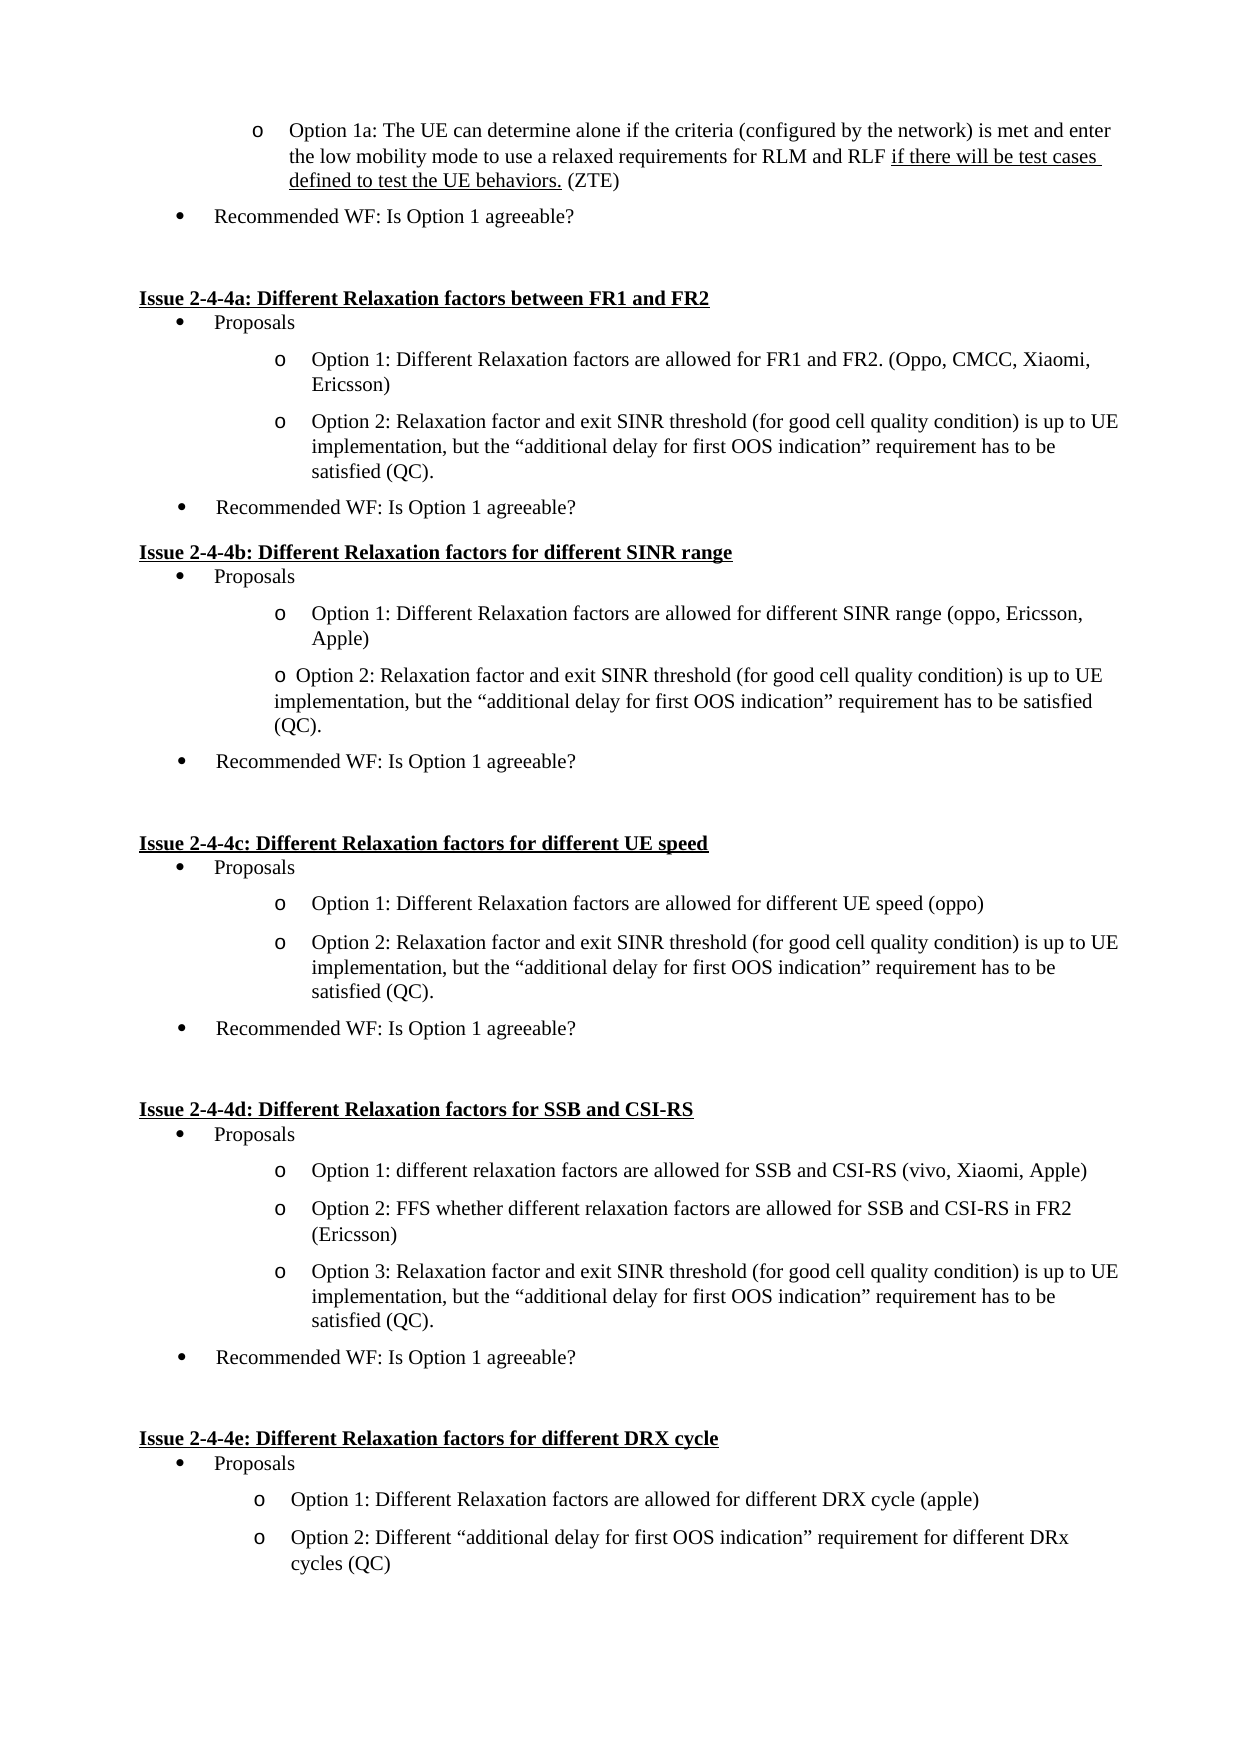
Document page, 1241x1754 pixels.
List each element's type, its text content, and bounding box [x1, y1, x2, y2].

text Issue 2-4-4b: Different Relaxation factors for different SINR range [139, 540, 1122, 564]
list Option 1: Different Relaxation factors are allowed for different SINR range (oppo, Ericsson, Apple) [274, 601, 1122, 650]
list Option 1a: The UE can determine alone if the criteria (configured by the network) is met and enter the low mobility mode to use a relaxed requirements for RLM and RLF if there will be test cases defined to test the UE behaviors. (ZTE) [251, 118, 1122, 192]
list Option 3: Relaxation factor and exit SINR threshold (for good cell quality condition) is up to UE implementation, but the “additional delay for first OOS indication” requirement has to be satisfied (QC). [274, 1258, 1122, 1332]
text Issue 2-4-4a: Different Relaxation factors between FR1 and FR2 [139, 286, 1122, 310]
text Issue 2-4-4d: Different Relaxation factors for SSB and CSI-RS [139, 1097, 1122, 1121]
list Option 2: Relaxation factor and exit SINR threshold (for good cell quality condition) is up to UE implementation, but the “additional delay for first OOS indication” requirement has to be satisfied (QC). [274, 409, 1122, 483]
list Option 1: Different Relaxation factors are allowed for FR1 and FR2. (Oppo, CMCC, Xiaomi, Ericsson) [274, 346, 1122, 396]
list Option 2: FFS whether different relaxation factors are allowed for SSB and CSI-RS in FR2 (Ericsson) [274, 1196, 1122, 1246]
list Option 2: Relaxation factor and exit SINR threshold (for good cell quality condition) is up to UE implementation, but the “additional delay for first OOS indication” requirement has to be satisfied (QC). [274, 663, 1122, 737]
list Option 1: Different Relaxation factors are allowed for different UE speed (oppo) [274, 891, 1122, 917]
text Issue 2-4-4e: Different Relaxation factors for different DRX cycle [139, 1426, 1122, 1450]
list Proposals [176, 1450, 1122, 1474]
list Proposals [176, 855, 1122, 879]
list Option 1: different relaxation factors are allowed for SSB and CSI-RS (vivo, Xiaomi, Apple) [274, 1158, 1122, 1184]
list Recommended WF: Is Option 1 agreeable? [176, 204, 1122, 228]
list Proposals [176, 310, 1122, 334]
list Proposals [176, 1121, 1122, 1146]
list Recommended WF: Is Option 1 agreeable? [178, 749, 1122, 773]
list Option 1: Different Relaxation factors are allowed for different DRX cycle (apple) [253, 1487, 1122, 1513]
list Option 2: Different “additional delay for first OOS indication” requirement for different DRx cycles (QC) [253, 1525, 1122, 1575]
list Proposals [176, 564, 1122, 588]
list Option 2: Relaxation factor and exit SINR threshold (for good cell quality condition) is up to UE implementation, but the “additional delay for first OOS indication” requirement has to be satisfied (QC). [274, 929, 1122, 1003]
text Issue 2-4-4c: Different Relaxation factors for different UE speed [139, 831, 1122, 855]
list Recommended WF: Is Option 1 agreeable? [178, 1016, 1122, 1040]
list Recommended WF: Is Option 1 agreeable? [178, 1345, 1122, 1369]
list Recommended WF: Is Option 1 agreeable? [178, 495, 1122, 519]
